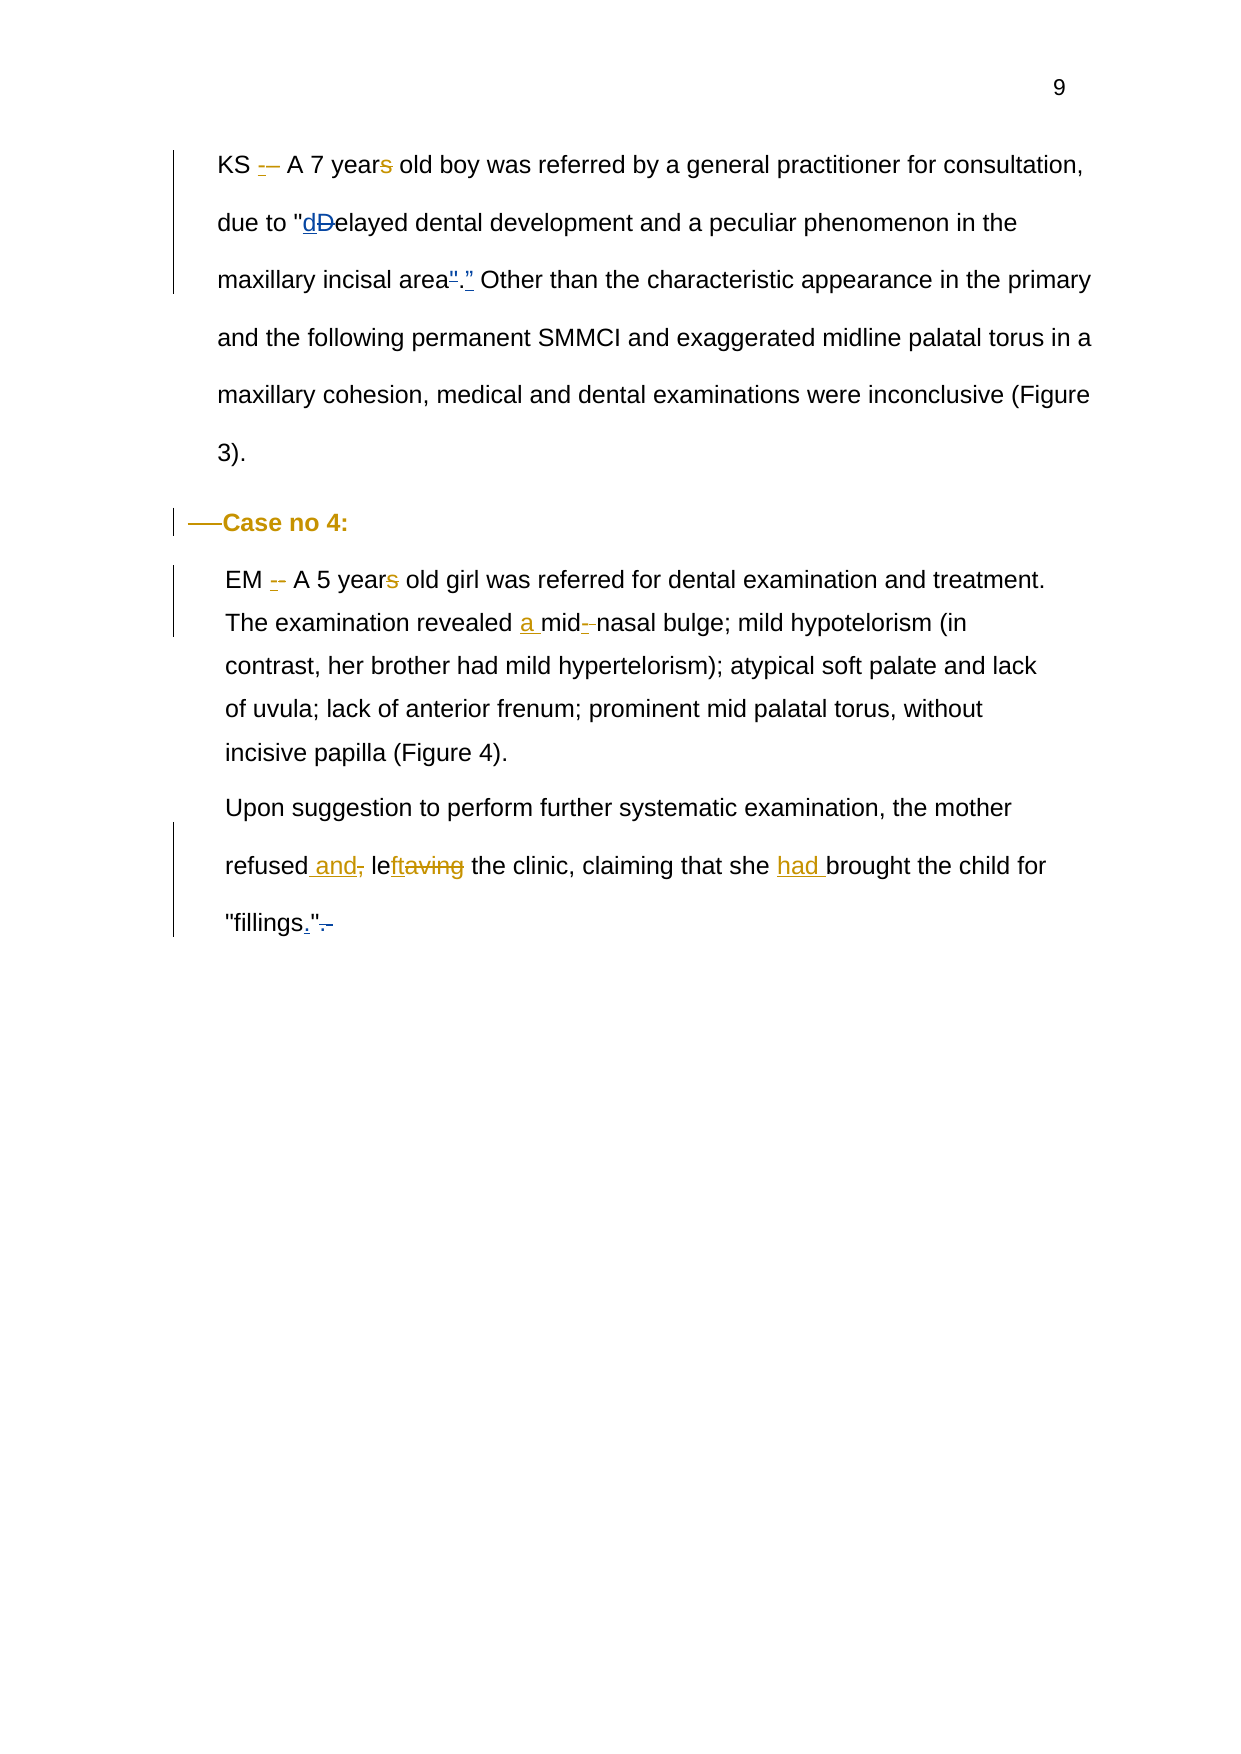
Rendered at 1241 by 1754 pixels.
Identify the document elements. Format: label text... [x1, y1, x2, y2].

text EM A 5 year old girl was referred for dental examination and treatment. The examination revealed midnasal bulge; mild hypotelorism (in contrast, her brother had mild hypertelorism); atypical soft palate and lack of uvula; lack of anterior frenum; prominent mid palatal torus, without incisive papilla (Figure 4). [225, 565, 1066, 766]
text KS A 7 year old boy was referred by a general practitioner for consultation, due to "elayed dental development and a peculiar phenomenon in the maxillary incisal area. Other than the characteristic appearance in the primary and the following permanent SMMCI and exaggerated midline palatal torus in a maxillary cohesion, medical and dental examinations were inconclusive (Figure 3). [217, 150, 1103, 466]
text Upon suggestion to perform further systematic examination, the mother refused le the clinic, claiming that she brought the child for "fillings" [225, 793, 1066, 937]
text Case no 4: [187, 507, 1066, 536]
